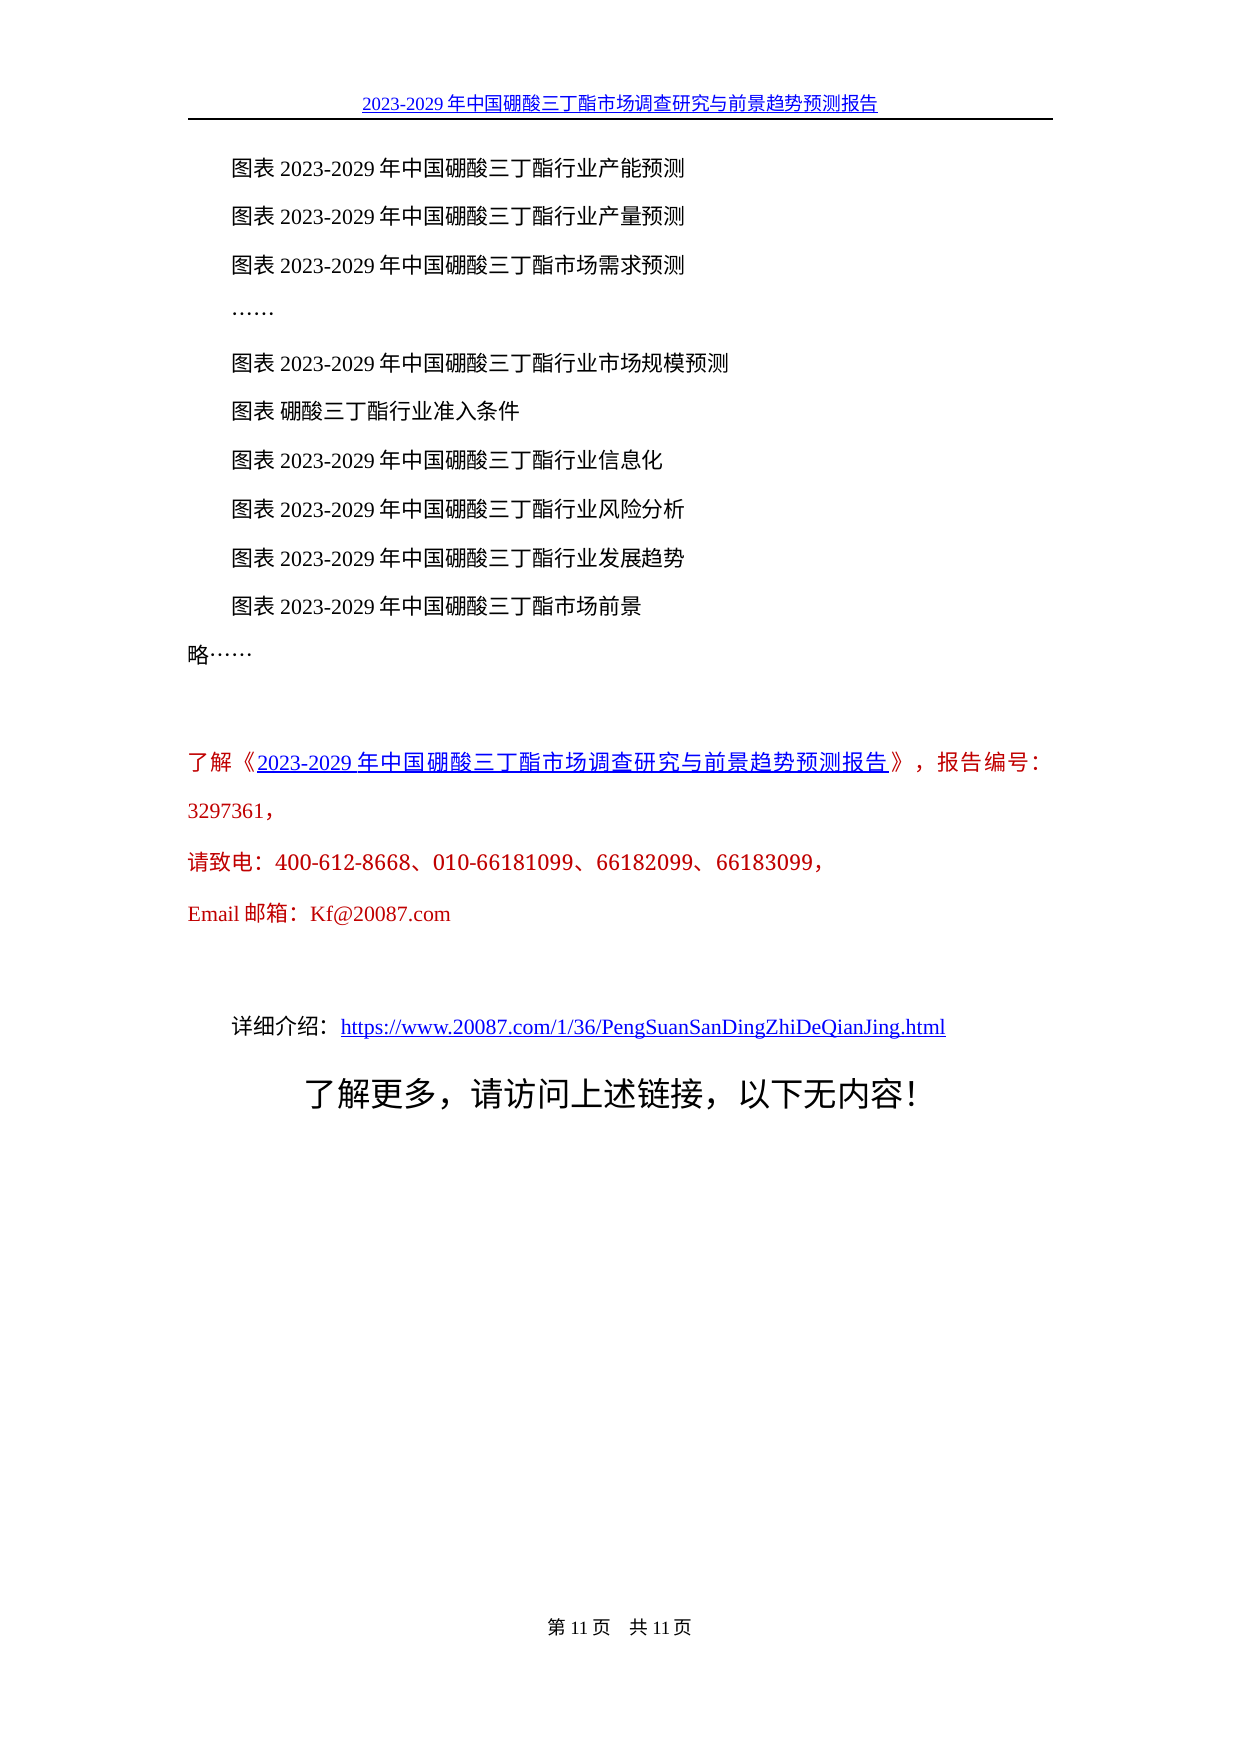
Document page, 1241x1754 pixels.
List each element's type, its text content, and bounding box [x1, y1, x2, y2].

text 请致电：400-612-8668、010-66181099、66182099、66183099， [187, 844, 1053, 877]
text 详细介绍：https://www.20087.com/1/36/PengSuanSanDingZhiDeQianJing.html [187, 1009, 1053, 1041]
text 了解《2023-2029年中国硼酸三丁酯市场调查研究与前景趋势预测报告》，报告编号：3297361， [187, 744, 1053, 825]
title 了解更多，请访问上述链接，以下无内容！ [187, 1059, 1053, 1124]
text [187, 150, 1053, 670]
text Email邮箱：Kf@20087.com [187, 896, 1053, 928]
